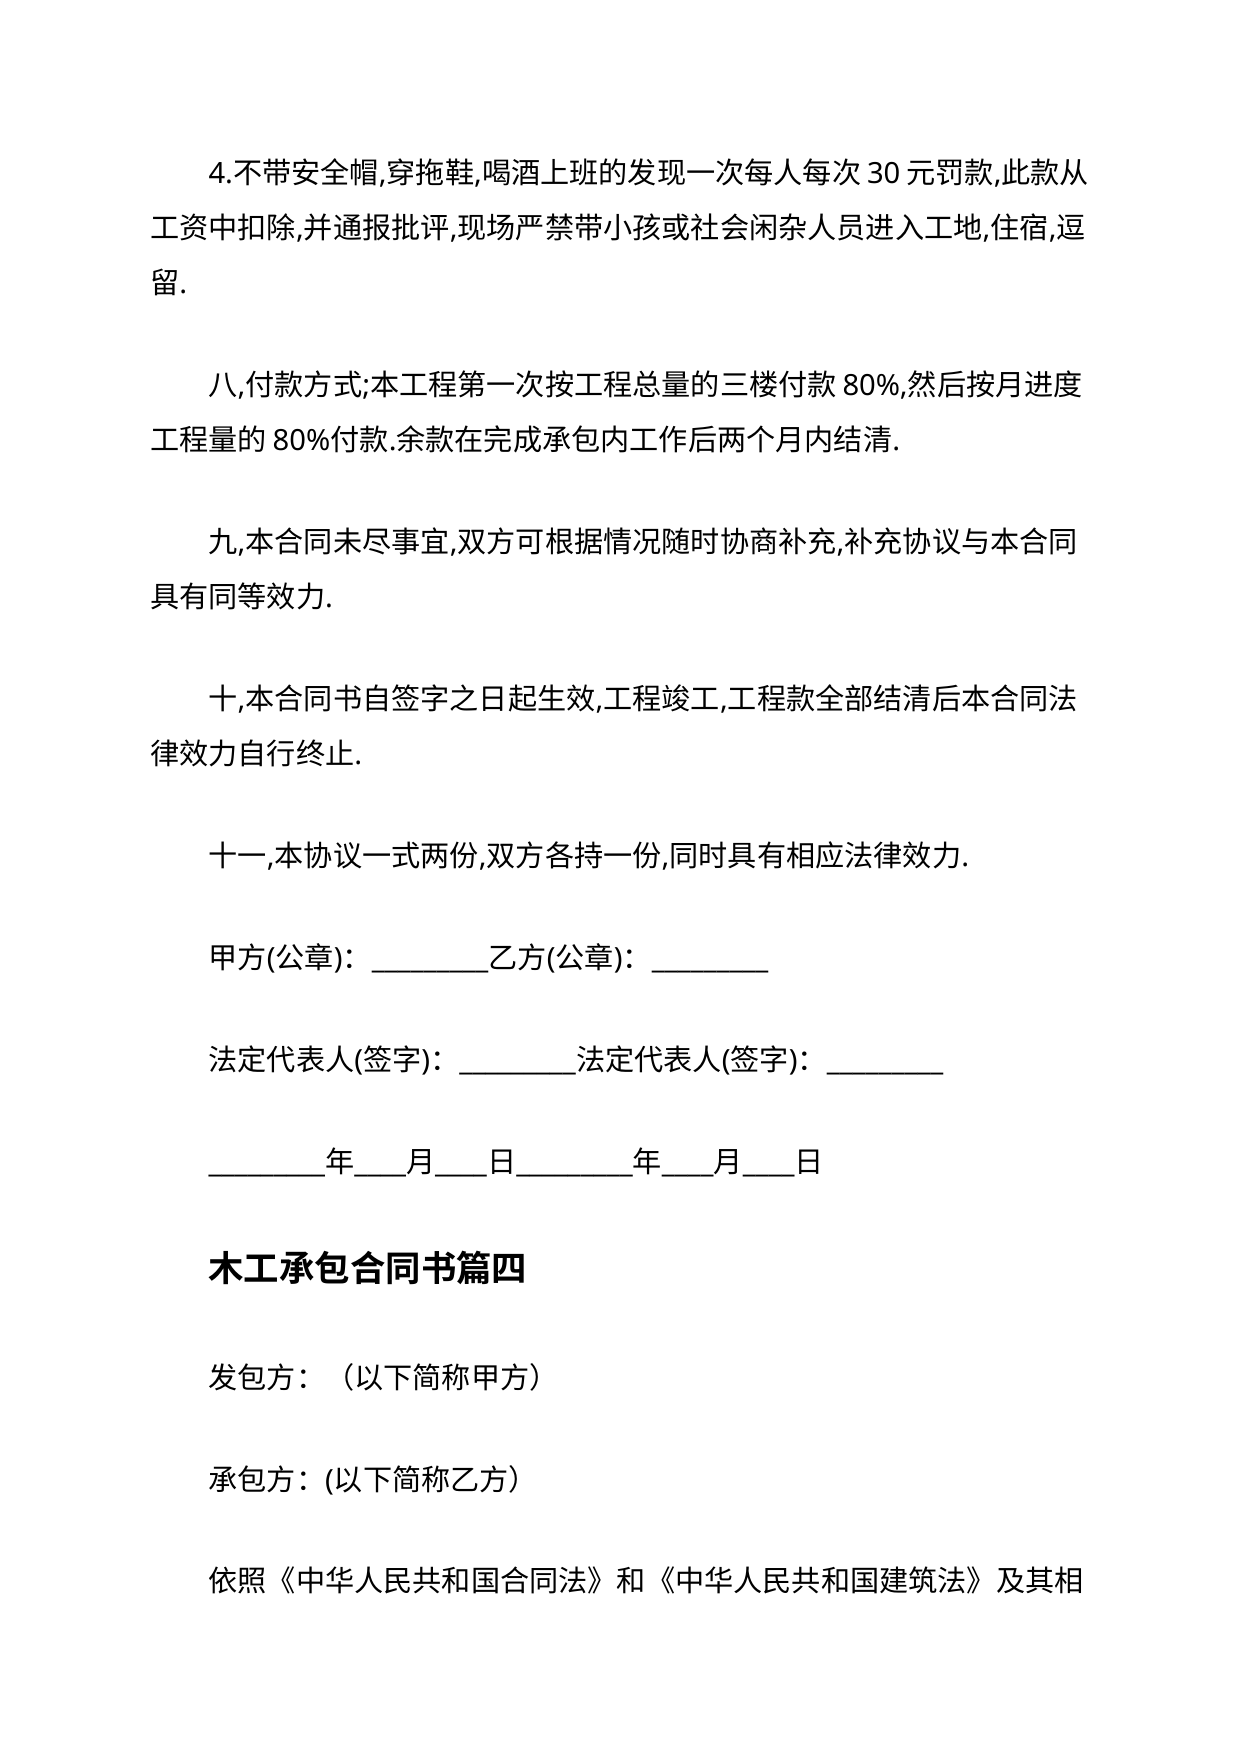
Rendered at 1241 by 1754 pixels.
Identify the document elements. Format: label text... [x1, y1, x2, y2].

text 发包方：（以下简称甲方） [150, 1354, 1090, 1397]
text 甲方(公章)：_________乙方(公章)：_________ [150, 935, 1090, 977]
text _________年____月____日_________年____月____日 [150, 1139, 1090, 1181]
text 八,付款方式;本工程第一次按工程总量的三楼付款80%,然后按月进度工程量的80%付款.余款在完成承包内工作后两个月内结清. [150, 362, 1090, 459]
text 承包方：(以下简称乙方） [150, 1456, 1090, 1498]
text 十一,本协议一式两份,双方各持一份,同时具有相应法律效力. [150, 833, 1090, 875]
text 4.不带安全帽,穿拖鞋,喝酒上班的发现一次每人每次30元罚款,此款从工资中扣除,并通报批评,现场严禁带小孩或社会闲杂人员进入工地,住宿,逗留. [150, 150, 1090, 302]
text 法定代表人(签字)：_________法定代表人(签字)：_________ [150, 1037, 1090, 1079]
text 十,本合同书自签字之日起生效,工程竣工,工程款全部结清后本合同法律效力自行终止. [150, 676, 1090, 773]
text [150, 1558, 1090, 1600]
text 九,本合同未尽事宜,双方可根据情况随时协商补充,补充协议与本合同具有同等效力. [150, 519, 1090, 616]
text 木工承包合同书篇四 [150, 1241, 1090, 1292]
